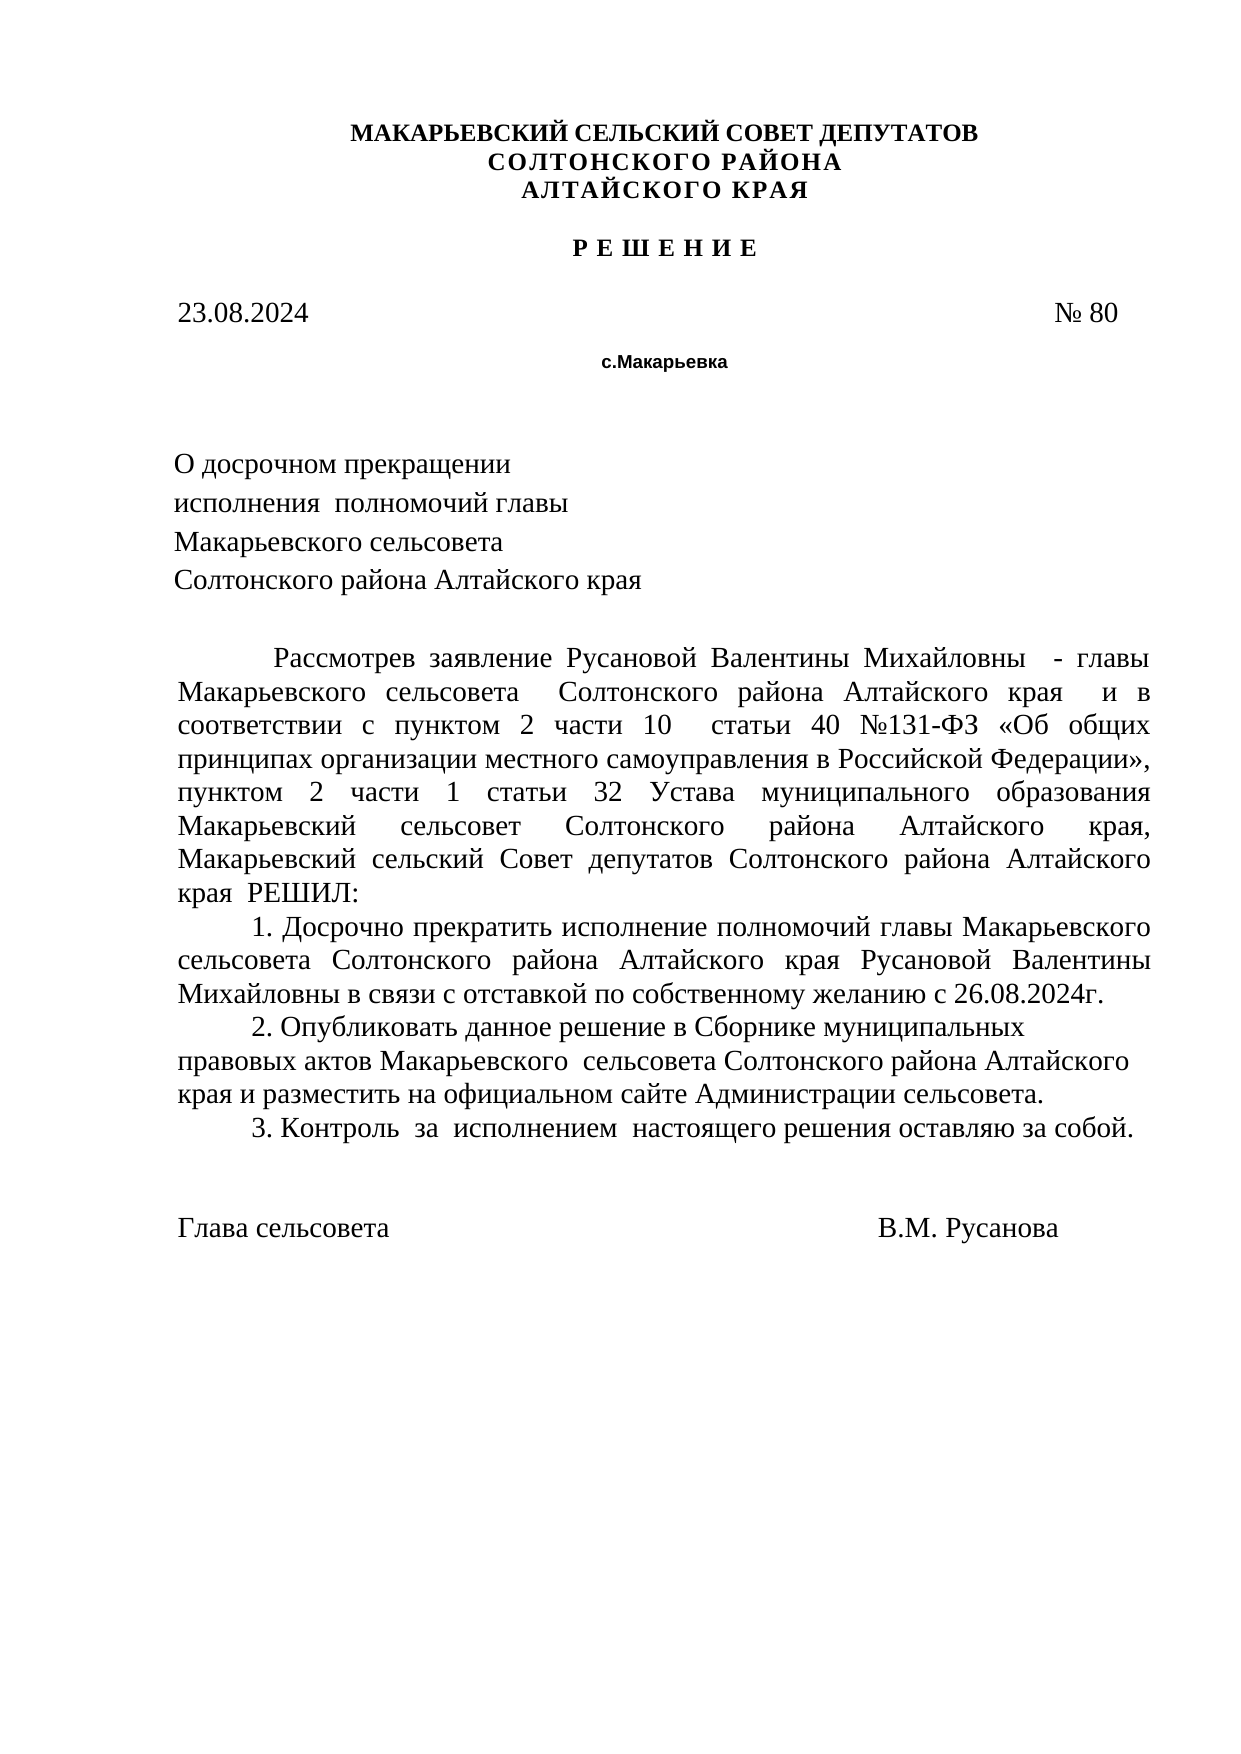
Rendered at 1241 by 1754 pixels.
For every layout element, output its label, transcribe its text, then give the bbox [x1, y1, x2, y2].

text 23.08.2024 № 80 [177, 295, 1152, 329]
text 3. Контроль за исполнением настоящего решения оставляю за собой. [177, 1110, 1152, 1143]
text Глава сельсовета В.М. Русанова [177, 1211, 1152, 1244]
text 1. Досрочно прекратить исполнение полномочий главы Макарьевского сельсовета Солтонского района Алтайского края Русановой Валентины Михайловны в связи с отставкой по собственному желанию с 26.08.2024г. [177, 909, 1152, 1009]
text СОЛТОНСКОГО РАЙОНА [177, 147, 1152, 176]
text РЕШЕНИЕ [158, 233, 1152, 262]
text Рассмотрев заявление Русановой Валентины Михайловны - главы Макарьевского сельсовета Солтонского района Алтайского края и в соответствии с пунктом 2 части 10 статьи 40 №131-ФЗ «Об общих принципах организации местного самоуправления в Российской Федерации», пунктом 2 части 1 статьи 32 Устава муниципального образования Макарьевский сельсовет Солтонского района Алтайского края, Макарьевский сельский Совет депутатов Солтонского района Алтайского края РЕШИЛ: [177, 640, 1152, 909]
text АЛТАЙСКОГО КРАЯ [177, 176, 1152, 204]
text с.Макарьевка [177, 351, 1152, 372]
text 2. Опубликовать данное решение в Сборнике муниципальных правовых актов Макарьевского сельсовета Солтонского района Алтайского края и разместить на официальном сайте Администрации сельсовета. [177, 1009, 1152, 1110]
text МАКАРЬЕВСКИЙ СЕЛЬСКИЙ СОВЕТ ДЕПУТАТОВ [177, 118, 1152, 147]
